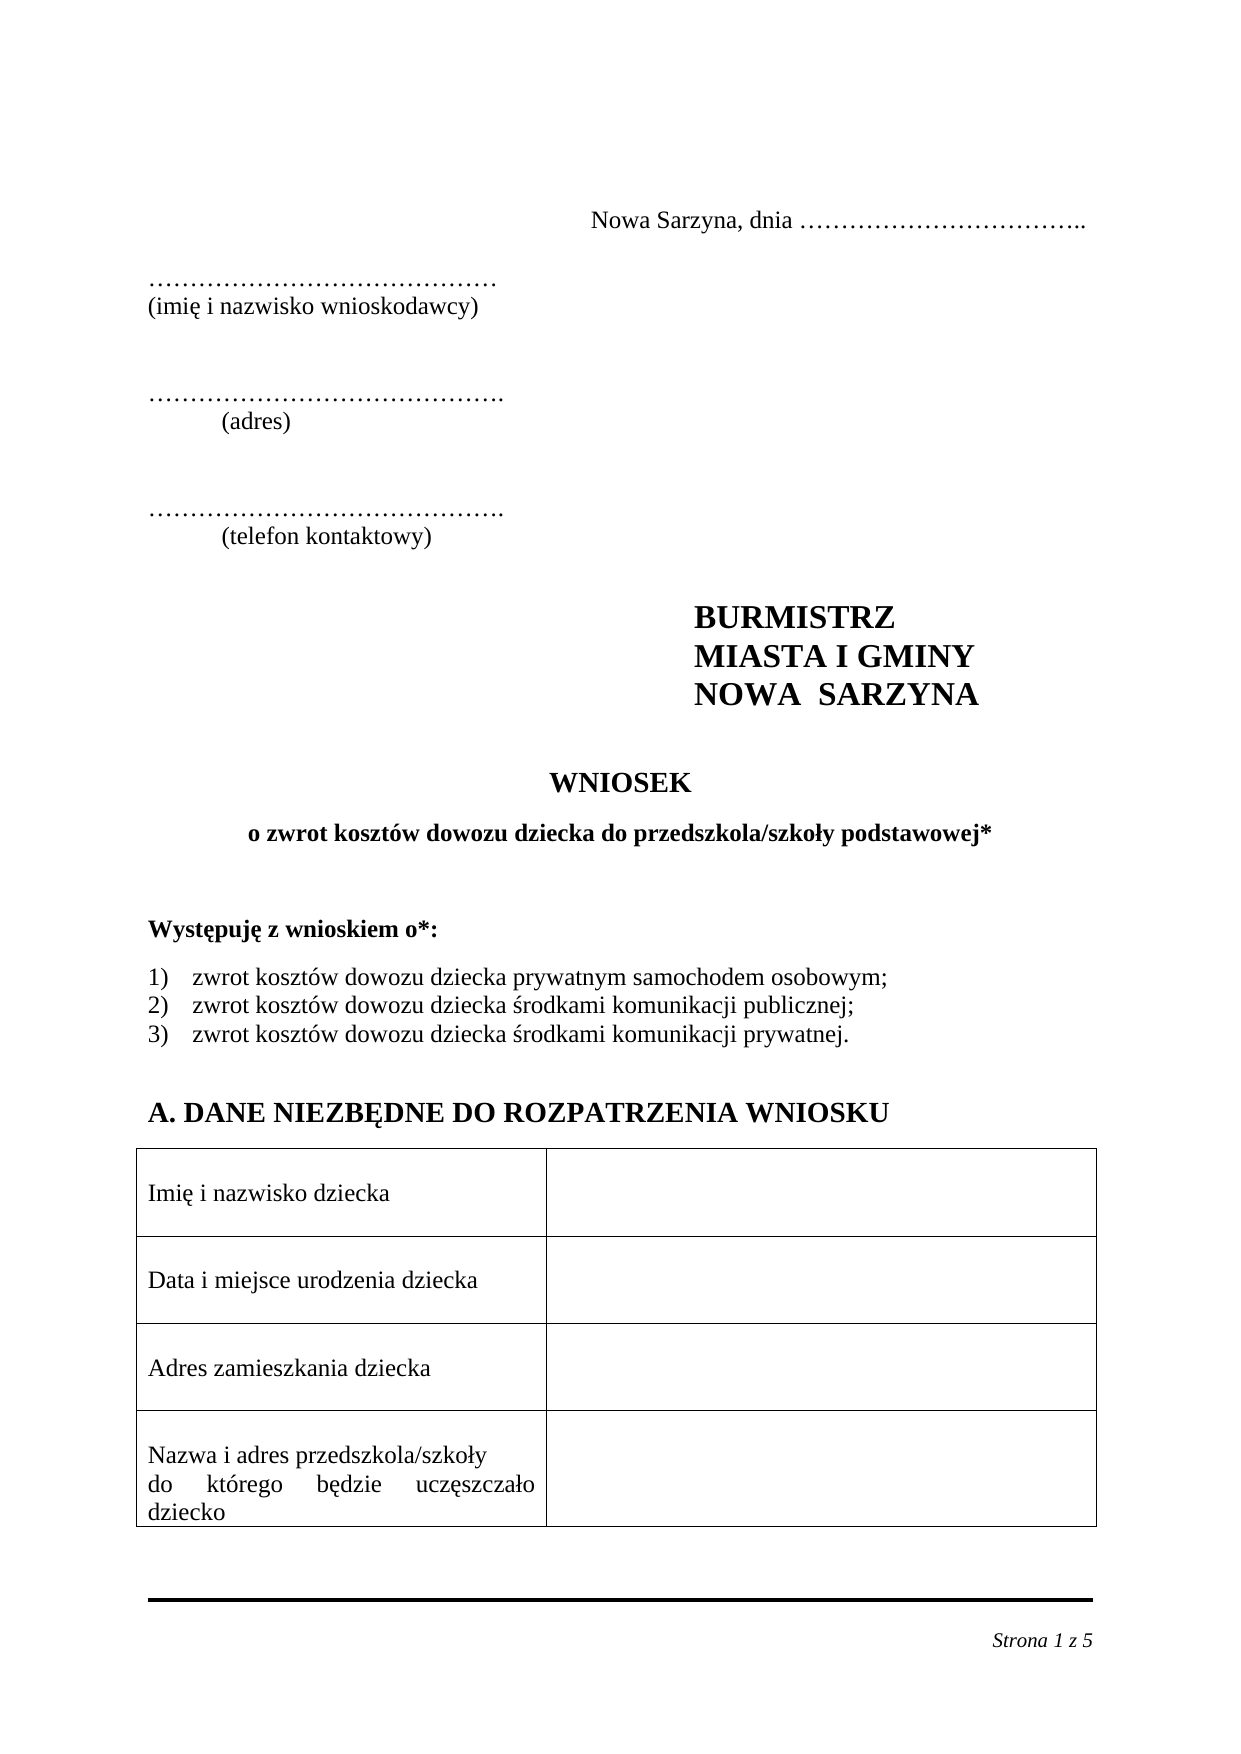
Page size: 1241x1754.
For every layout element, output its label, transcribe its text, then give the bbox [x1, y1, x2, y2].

text ……………………………………. [148, 493, 1093, 521]
text MIASTA I GMINY [148, 636, 1093, 674]
text (adres) [148, 406, 1093, 435]
table_cell Nazwa i adres przedszkola/szkoły do którego będzie uczęszczało dziecko [137, 1411, 546, 1526]
table_cell [547, 1411, 1096, 1526]
text NOWA SARZYNA [148, 674, 1093, 713]
text Nowa Sarzyna, dnia …………………………….. [148, 205, 1093, 234]
table_header Imię i nazwisko dziecka [137, 1149, 546, 1236]
table_header [547, 1149, 1096, 1236]
text (telefon kontaktowy) [148, 521, 1093, 550]
text Występuję z wnioskiem o*: [148, 914, 1093, 943]
text …………………………………… [148, 263, 1093, 291]
list zwrot kosztów dowozu dziecka prywatnym samochodem osobowym; [148, 962, 1093, 990]
text (imię i nazwisko wnioskodawcy) [148, 291, 1093, 320]
text A. DANE NIEZBĘDNE DO ROZPATRZENIA WNIOSKU [148, 1096, 1093, 1129]
text WNIOSEK [148, 766, 1093, 799]
table_cell Adres zamieszkania dziecka [137, 1324, 546, 1410]
list zwrot kosztów dowozu dziecka środkami komunikacji publicznej; [148, 990, 1093, 1019]
text BURMISTRZ [148, 598, 1093, 636]
table_cell [547, 1324, 1096, 1410]
table_cell [547, 1237, 1096, 1323]
table_cell Data i miejsce urodzenia dziecka [137, 1237, 546, 1323]
list zwrot kosztów dowozu dziecka środkami komunikacji prywatnej. [148, 1019, 1093, 1048]
text ……………………………………. [148, 378, 1093, 406]
text o zwrot kosztów dowozu dziecka do przedszkola/szkoły podstawowej* [148, 818, 1093, 847]
